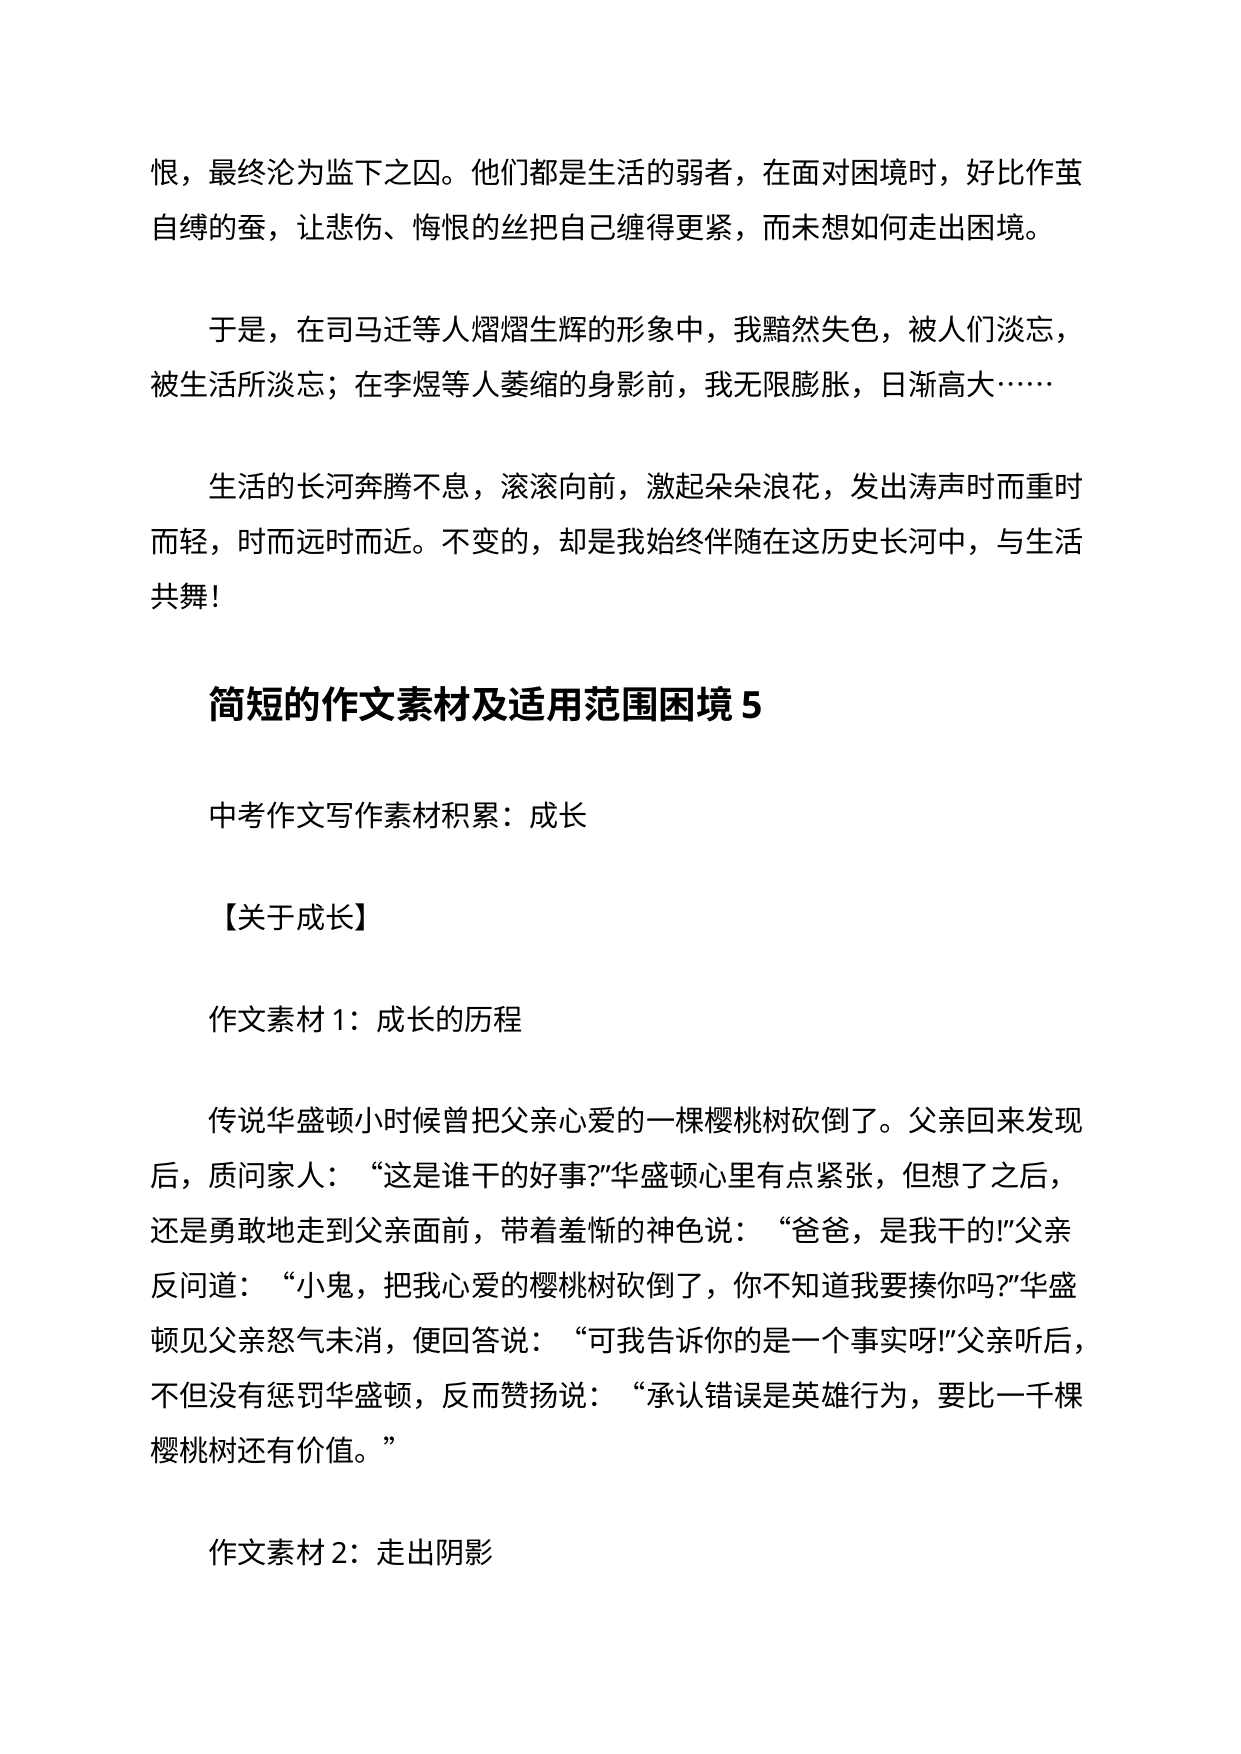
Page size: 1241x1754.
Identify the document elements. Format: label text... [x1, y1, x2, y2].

text 简短的作文素材及适用范围困境5 [150, 675, 1090, 729]
text 于是，在司马迁等人熠熠生辉的形象中，我黯然失色，被人们淡忘，被生活所淡忘；在李煜等人萎缩的身影前，我无限膨胀，日渐高大…… [150, 307, 1090, 404]
text 【关于成长】 [150, 894, 1090, 937]
text 作文素材2：走出阴影 [150, 1529, 1090, 1572]
text 作文素材1：成长的历程 [150, 996, 1090, 1038]
text 中考作文写作素材积累：成长 [150, 792, 1090, 835]
text 传说华盛顿小时候曾把父亲心爱的一棵樱桃树砍倒了。父亲回来发现后，质问家人：“这是谁干的好事?”华盛顿心里有点紧张，但想了之后，还是勇敢地走到父亲面前，带着羞惭的神色说：“爸爸，是我干的!”父亲反问道：“小鬼，把我心爱的樱桃树砍倒了，你不知道我要揍你吗?”华盛顿见父亲怒气未消，便回答说：“可我告诉你的是一个事实呀!”父亲听后，不但没有惩罚华盛顿，反而赞扬说：“承认错误是英雄行为，要比一千棵樱桃树还有价值。” [150, 1098, 1090, 1470]
text 生活的长河奔腾不息，滚滚向前，激起朵朵浪花，发出涛声时而重时而轻，时而远时而近。不变的，却是我始终伴随在这历史长河中，与生活共舞！ [150, 463, 1090, 615]
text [150, 150, 1090, 247]
